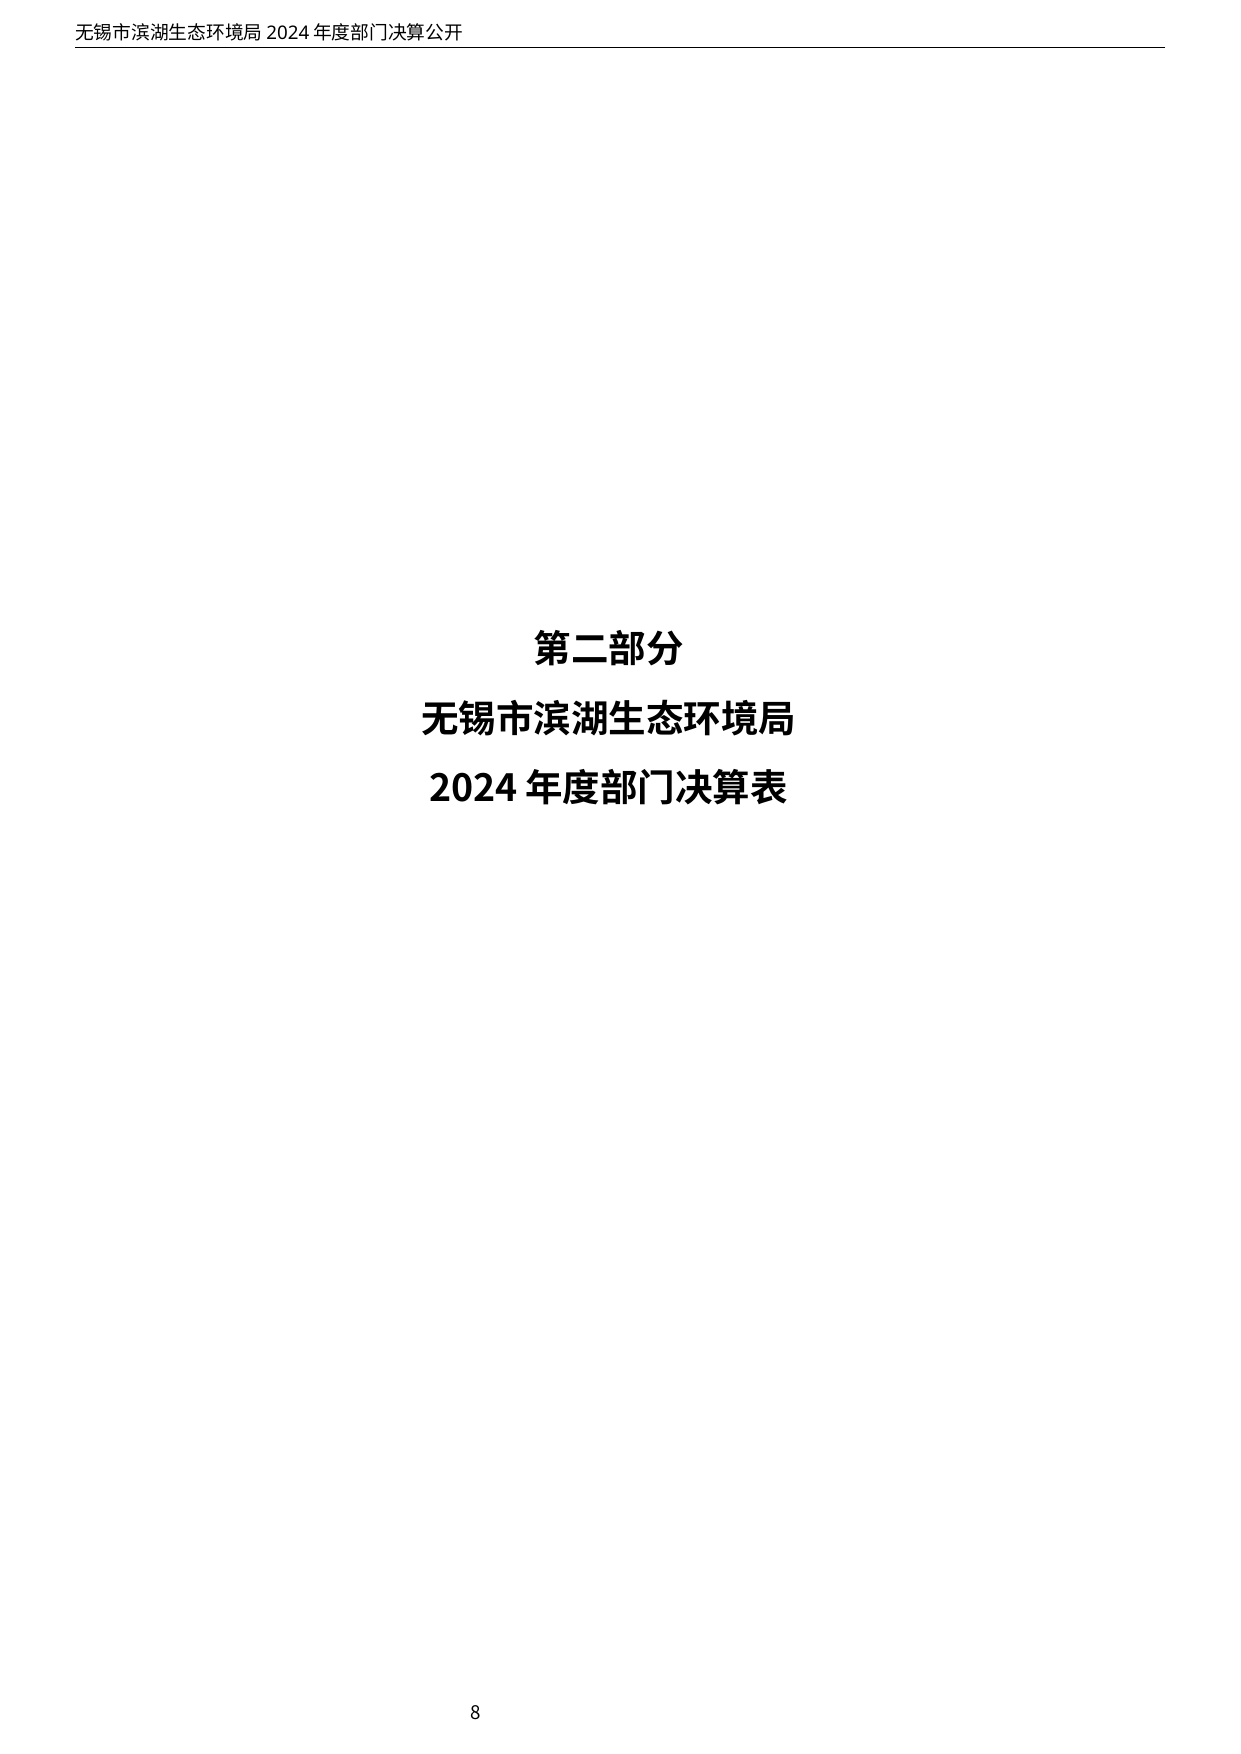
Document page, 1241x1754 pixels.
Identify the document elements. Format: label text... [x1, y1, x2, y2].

text 第二部分 [110, 619, 1106, 674]
text 无锡市滨湖生态环境局 [110, 688, 1106, 743]
text 2024年度部门决算表 [110, 757, 1106, 812]
